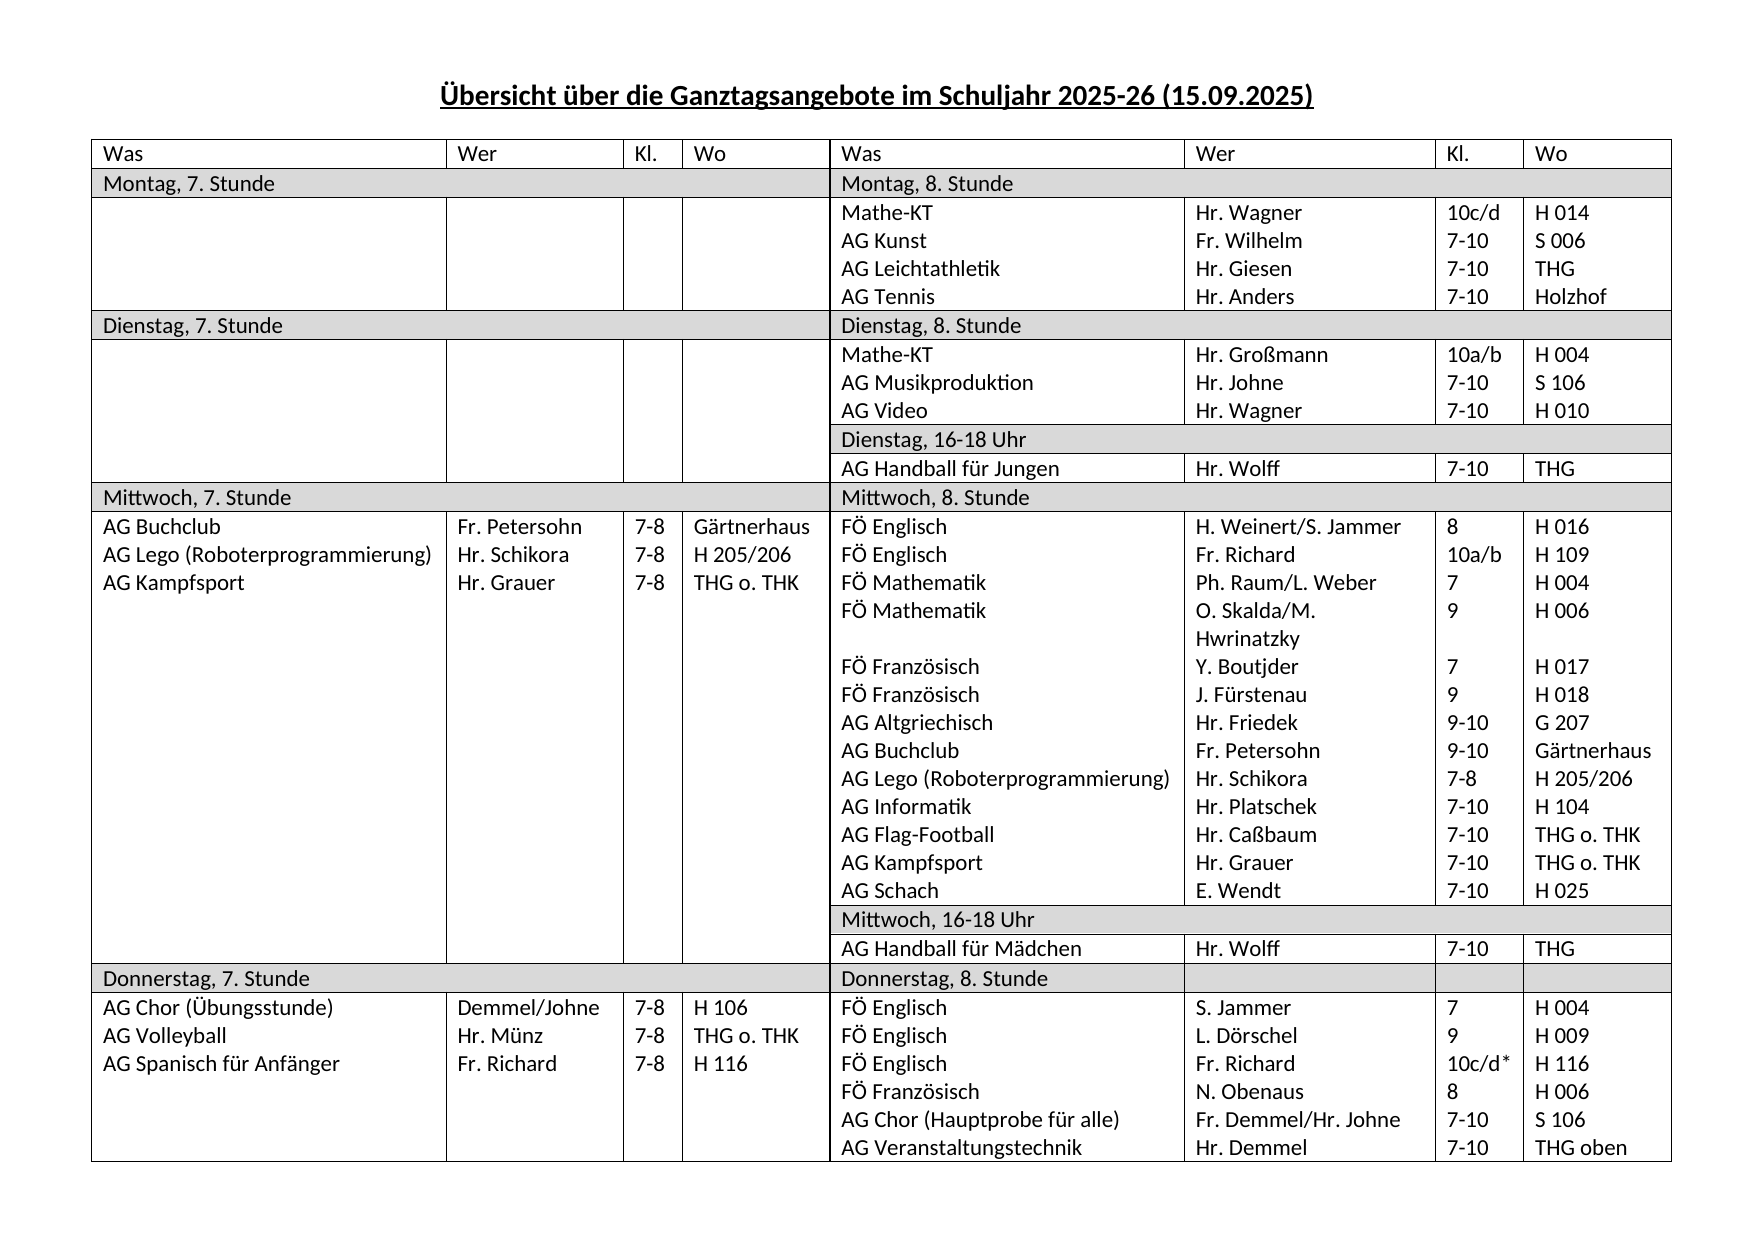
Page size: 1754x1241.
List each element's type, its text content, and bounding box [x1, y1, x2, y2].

table_cell [683, 340, 829, 482]
table_cell THG [1524, 454, 1671, 482]
text Übersicht über die Ganztagsangebote im Schuljahr 2025-26 (15.09.2025) [106, 77, 1648, 112]
table_cell Mittwoch, 7. Stunde [92, 483, 829, 511]
table_cell 7-10 [1436, 935, 1523, 963]
table_cell Dienstag, 16-18 Uhr [831, 425, 1671, 453]
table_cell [1185, 993, 1435, 1161]
table_cell 7-8 7-8 7-8 [624, 993, 682, 1161]
table_cell H 004 S 106 H 010 [1524, 340, 1671, 424]
table_cell Mathe-KT AG Kunst AG Leichtathletik AG Tennis [831, 198, 1184, 310]
table_cell Hr. Wolff [1185, 935, 1435, 963]
table_cell [1185, 964, 1435, 992]
table_cell [624, 340, 682, 482]
table_cell Gärtnerhaus H 205/206 THG o. THK [683, 512, 829, 963]
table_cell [92, 993, 446, 1161]
table_cell FÖ Englisch FÖ Englisch FÖ Mathematik FÖ Mathematik FÖ Französisch FÖ Französisch AG Altgriechisch AG Buchclub AG Lego (Roboterprogrammierung) AG Informatik AG Flag-Football AG Kampfsport AG Schach [831, 512, 1184, 904]
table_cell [447, 993, 623, 1161]
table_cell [683, 993, 829, 1161]
table_cell [624, 198, 682, 310]
table_cell 10a/b 7-10 7-10 [1436, 340, 1523, 424]
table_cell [1436, 993, 1523, 1161]
table_cell H. Weinert/S. Jammer Fr. Richard Ph. Raum/L. Weber O. Skalda/M. Hwrinatzky Y. Boutjder J. Fürstenau Hr. Friedek Fr. Petersohn Hr. Schikora Hr. Platschek Hr. Caßbaum Hr. Grauer E. Wendt [1185, 512, 1435, 904]
table_cell Mittwoch, 16-18 Uhr [831, 906, 1671, 933]
table_cell Hr. Großmann Hr. Johne Hr. Wagner [1185, 340, 1435, 424]
table_cell Mathe-KT AG Musikproduktion AG Video [831, 340, 1184, 424]
table_cell THG [1524, 935, 1671, 963]
table_cell Dienstag, 7. Stunde [92, 311, 829, 339]
table_cell H 014 S 006 THG Holzhof [1524, 198, 1671, 310]
table_cell H 016 H 109 H 004 H 006 H 017 H 018 G 207 Gärtnerhaus H 205/206 H 104 THG o. THK THG o. THK H 025 [1524, 512, 1671, 904]
table_cell 7-10 [1436, 454, 1523, 482]
table_cell [1524, 964, 1671, 992]
table_cell Donnerstag, 7. Stunde [92, 964, 829, 992]
table_cell AG Handball für Jungen [831, 454, 1184, 482]
table_cell Fr. Petersohn Hr. Schikora Hr. Grauer [447, 512, 623, 963]
table_cell Donnerstag, 8. Stunde [831, 964, 1184, 992]
table_cell Hr. Wagner Fr. Wilhelm Hr. Giesen Hr. Anders [1185, 198, 1435, 310]
table_cell Montag, 8. Stunde [831, 169, 1671, 197]
table_cell [1436, 964, 1523, 992]
table_header Wo [1524, 140, 1671, 168]
table_cell Montag, 7. Stunde [92, 169, 829, 197]
table_cell AG Buchclub AG Lego (Roboterprogrammierung) AG Kampfsport [92, 512, 446, 963]
table_cell Hr. Wolff [1185, 454, 1435, 482]
table_cell [683, 198, 829, 310]
table_cell 8 10a/b 7 9 7 9 9-10 9-10 7-8 7-10 7-10 7-10 7-10 [1436, 512, 1523, 904]
table_cell 7-8 7-8 7-8 [624, 512, 682, 963]
table_header Wo [683, 140, 829, 168]
table_cell [447, 198, 623, 310]
table_header Kl. [1436, 140, 1523, 168]
table_header Kl. [624, 140, 682, 168]
table_header Wer [447, 140, 623, 168]
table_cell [831, 993, 1184, 1161]
table_cell [92, 198, 446, 310]
table_cell AG Handball für Mädchen [831, 935, 1184, 963]
table_header Was [831, 140, 1184, 168]
table_cell 10c/d 7-10 7-10 7-10 [1436, 198, 1523, 310]
table_cell Dienstag, 8. Stunde [831, 311, 1671, 339]
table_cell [1524, 993, 1671, 1161]
table_cell [447, 340, 623, 482]
table_cell Mittwoch, 8. Stunde [831, 483, 1671, 511]
table_header Was [92, 140, 446, 168]
table_header Wer [1185, 140, 1435, 168]
table_cell [92, 340, 446, 482]
